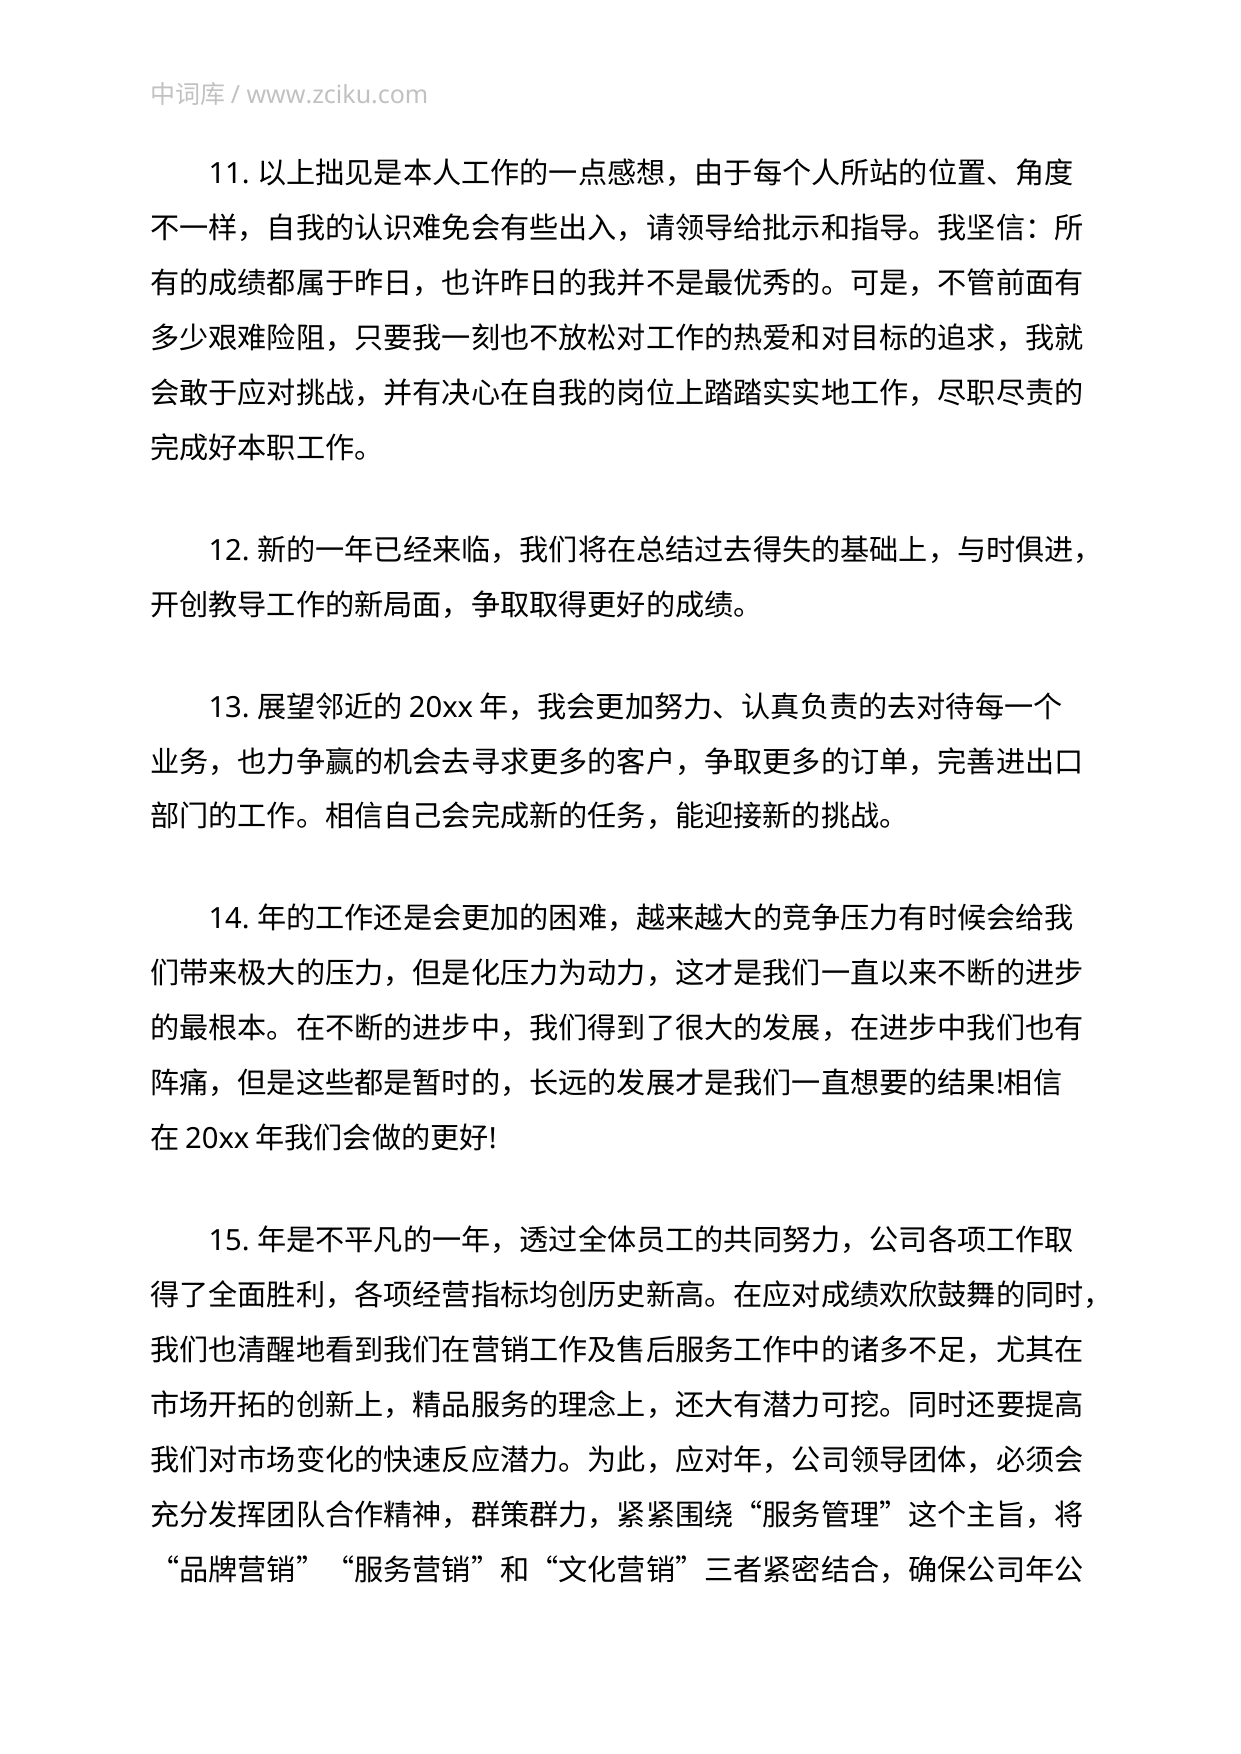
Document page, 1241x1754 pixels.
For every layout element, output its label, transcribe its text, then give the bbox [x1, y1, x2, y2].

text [150, 1217, 1090, 1588]
text 13. 展望邻近的20xx年，我会更加努力、认真负责的去对待每一个业务，也力争赢的机会去寻求更多的客户，争取更多的订单，完善进出口部门的工作。相信自己会完成新的任务，能迎接新的挑战。 [150, 683, 1090, 835]
text 11. 以上拙见是本人工作的一点感想，由于每个人所站的位置、角度不一样，自我的认识难免会有些出入，请领导给批示和指导。我坚信：所有的成绩都属于昨日，也许昨日的我并不是最优秀的。可是，不管前面有多少艰难险阻，只要我一刻也不放松对工作的热爱和对目标的追求，我就会敢于应对挑战，并有决心在自我的岗位上踏踏实实地工作，尽职尽责的完成好本职工作。 [150, 150, 1090, 467]
text 12. 新的一年已经来临，我们将在总结过去得失的基础上，与时俱进，开创教导工作的新局面，争取取得更好的成绩。 [150, 526, 1090, 624]
text 14. 年的工作还是会更加的困难，越来越大的竞争压力有时候会给我们带来极大的压力，但是化压力为动力，这才是我们一直以来不断的进步的最根本。在不断的进步中，我们得到了很大的发展，在进步中我们也有阵痛，但是这些都是暂时的，长远的发展才是我们一直想要的结果!相信在20xx年我们会做的更好! [150, 895, 1090, 1157]
